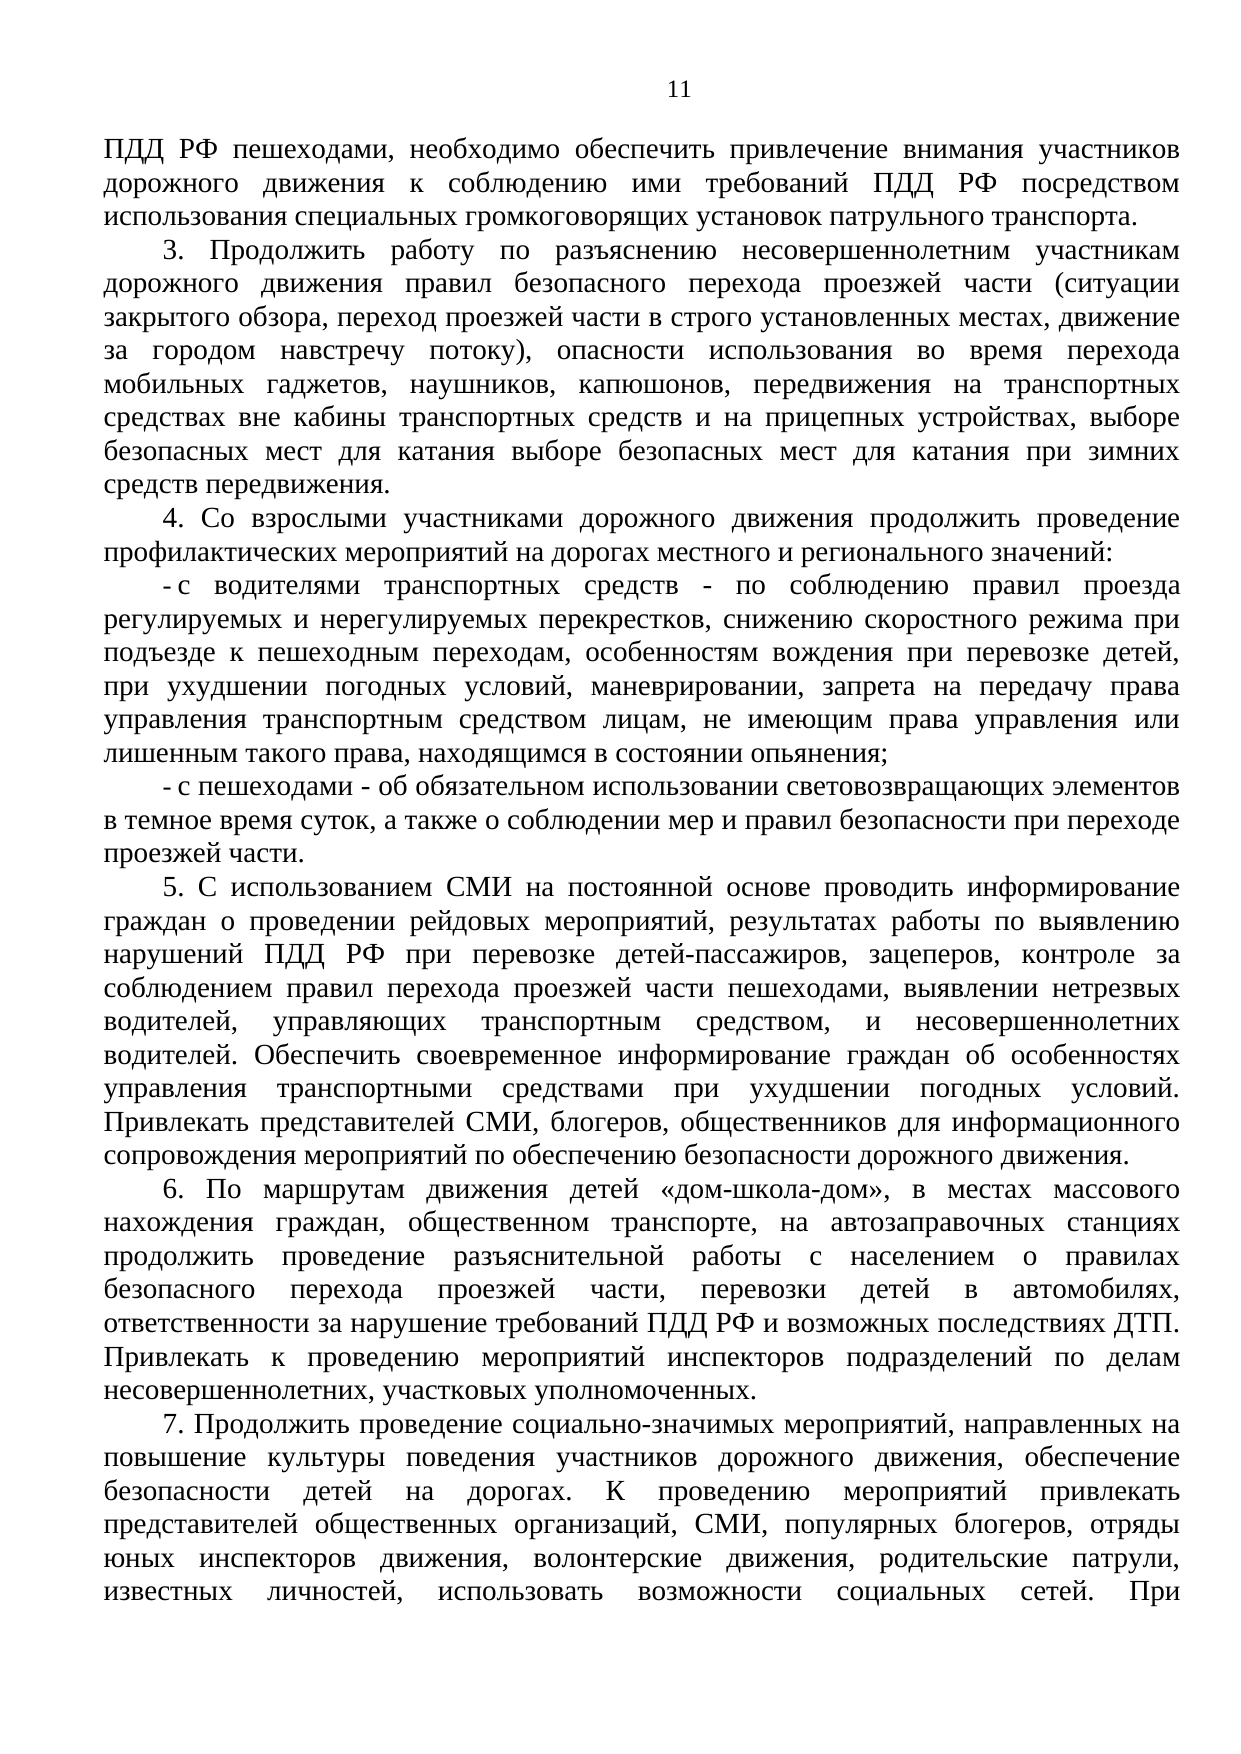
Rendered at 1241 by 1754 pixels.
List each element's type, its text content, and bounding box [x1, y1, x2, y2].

text 3. Продолжить работу по разъяснению несовершеннолетним участникам дорожного движения правил безопасного перехода проезжей части (ситуации закрытого обзора, переход проезжей части в строго установленных местах, движение за городом навстречу потоку), опасности использования во время перехода мобильных гаджетов, наушников, капюшонов, передвижения на транспортных средствах вне кабины транспортных средств и на прицепных устройствах, выборе безопасных мест для катания выборе безопасных мест для катания при зимних средств передвижения. [103, 232, 1181, 500]
text 4. Со взрослыми участниками дорожного движения продолжить проведение профилактических мероприятий на дорогах местного и регионального значений: [103, 500, 1181, 567]
text 6. По маршрутам движения детей «дом-школа-дом», в местах массового нахождения граждан, общественном транспорте, на автозаправочных станциях продолжить проведение разъяснительной работы с населением о правилах безопасного перехода проезжей части, перевозки детей в автомобилях, ответственности за нарушение требований ПДД РФ и возможных последствиях ДТП. Привлекать к проведению мероприятий инспекторов подразделений по делам несовершеннолетних, участковых уполномоченных. [103, 1171, 1181, 1406]
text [103, 1406, 1181, 1607]
list с пешеходами - об обязательном использовании световозвращающих элементов в темное время суток, а также о соблюдении мер и правил безопасности при переходе проезжей части. [103, 768, 1181, 869]
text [103, 131, 1181, 232]
text 5. С использованием СМИ на постоянной основе проводить информирование граждан о проведении рейдовых мероприятий, результатах работы по выявлению нарушений ПДД РФ при перевозке детей-пассажиров, зацеперов, контроле за соблюдением правил перехода проезжей части пешеходами, выявлении нетрезвых водителей, управляющих транспортным средством, и несовершеннолетних водителей. Обеспечить своевременное информирование граждан об особенностях управления транспортными средствами при ухудшении погодных условий. Привлекать представителей СМИ, блогеров, общественников для информационного сопровождения мероприятий по обеспечению безопасности дорожного движения. [103, 869, 1181, 1171]
list с водителями транспортных средств - по соблюдению правил проезда регулируемых и нерегулируемых перекрестков, снижению скоростного режима при подъезде к пешеходным переходам, особенностям вождения при перевозке детей, при ухудшении погодных условий, маневрировании, запрета на передачу права управления транспортным средством лицам, не имеющим права управления или лишенным такого права, находящимся в состоянии опьянения; [103, 567, 1181, 768]
